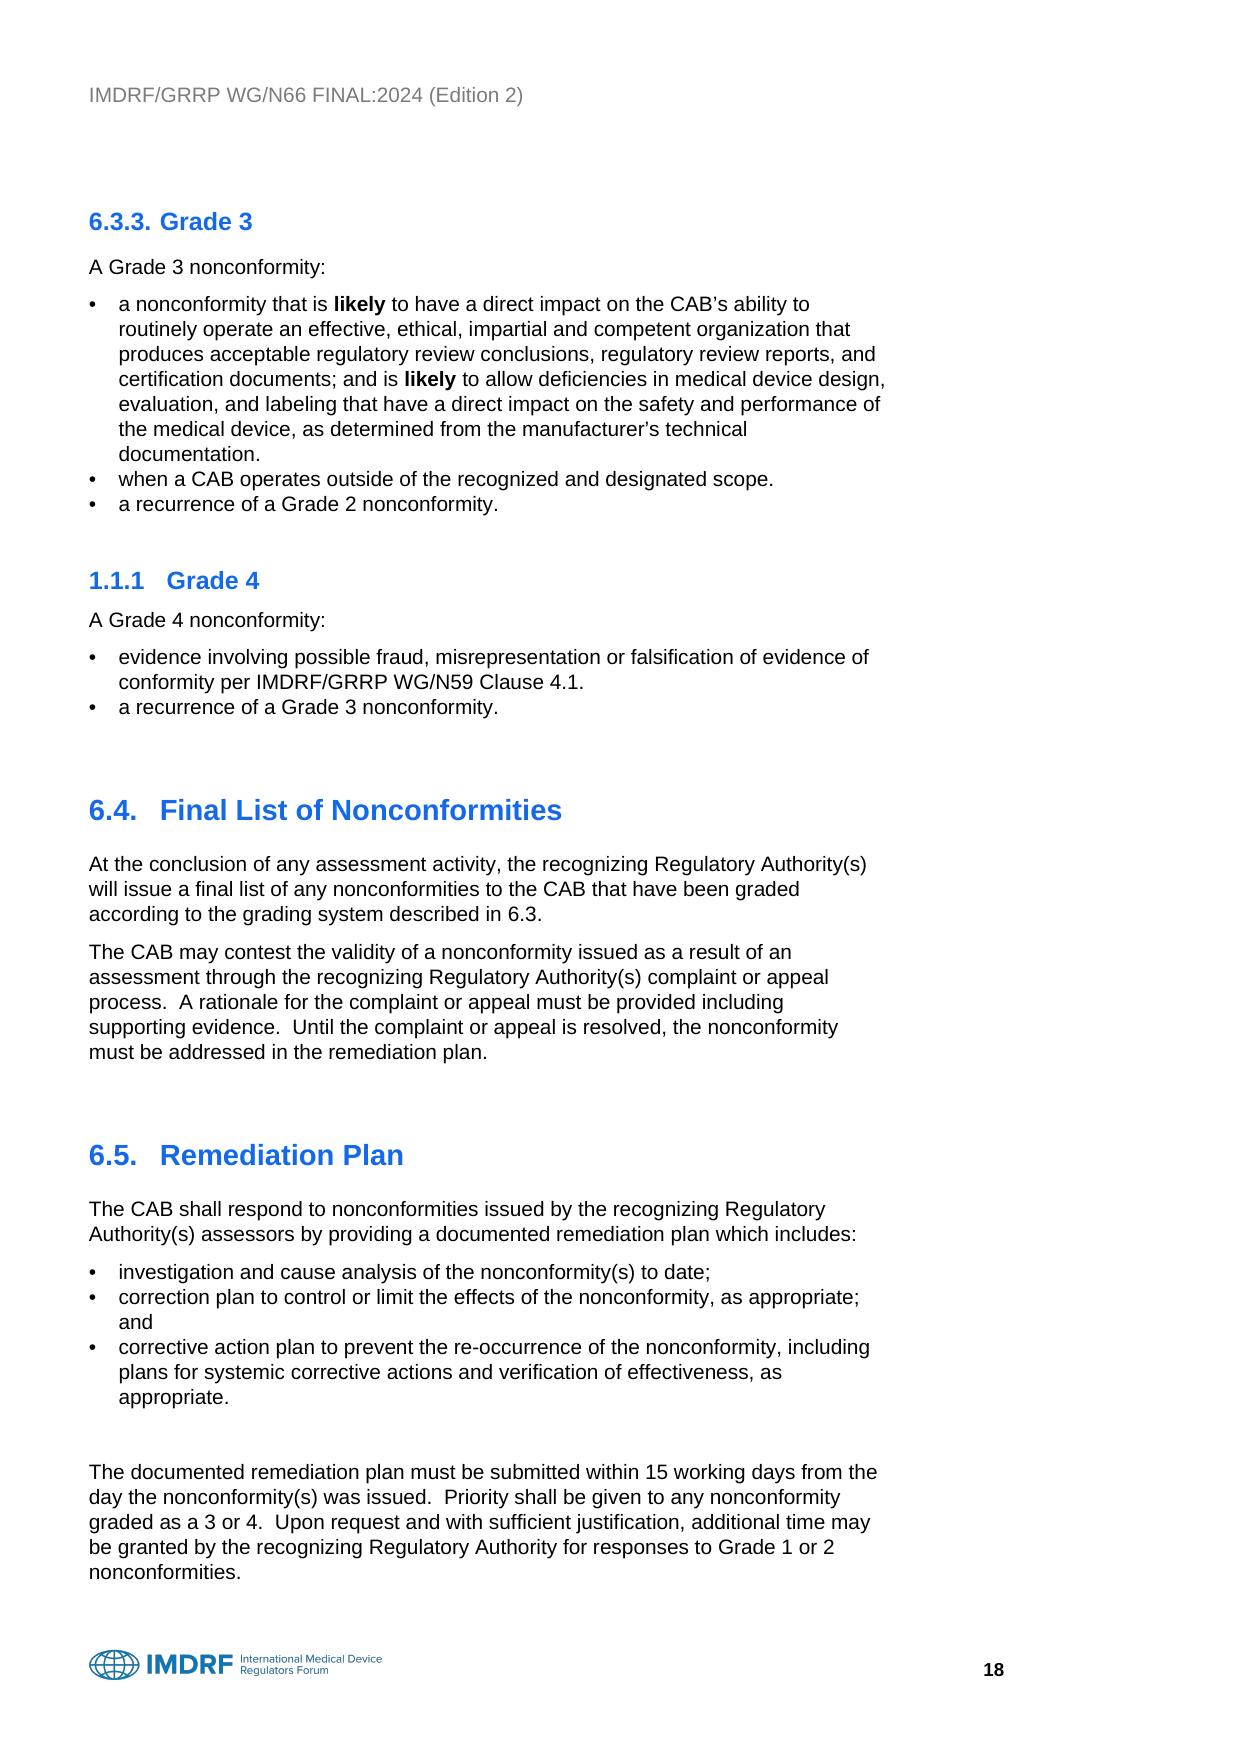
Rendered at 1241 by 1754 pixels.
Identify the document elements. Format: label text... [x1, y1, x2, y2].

subtitle Remediation Plan [89, 1138, 886, 1172]
text A Grade 3 nonconformity: [89, 254, 886, 279]
list a recurrence of a Grade 2 nonconformity. [89, 492, 886, 517]
text The CAB shall respond to nonconformities issued by the recognizing Regulatory Authority(s) assessors by providing a documented remediation plan which includes: [89, 1197, 886, 1247]
subtitle Grade 4 [89, 566, 886, 594]
text A Grade 4 nonconformity: [89, 607, 886, 632]
list a recurrence of a Grade 3 nonconformity. [89, 694, 886, 719]
text The CAB may contest the validity of a nonconformity issued as a result of an assessment through the recognizing Regulatory Authority(s) complaint or appeal process. A rationale for the complaint or appeal must be provided including supporting evidence. Until the complaint or appeal is resolved, the nonconformity must be addressed in the remediation plan. [89, 939, 886, 1064]
list corrective action plan to prevent the re-occurrence of the nonconformity, including plans for systemic corrective actions and verification of effectiveness, as appropriate. [89, 1334, 886, 1409]
subtitle Final List of Nonconformities [89, 793, 886, 827]
list a nonconformity that is likely to have a direct impact on the CAB’s ability to routinely operate an effective, ethical, impartial and competent organization that produces acceptable regulatory review conclusions, regulatory review reports, and certification documents; and is likely to allow deficiencies in medical device design, evaluation, and labeling that have a direct impact on the safety and performance of the medical device, as determined from the manufacturer’s technical documentation. [89, 292, 886, 467]
list when a CAB operates outside of the recognized and designated scope. [89, 467, 886, 492]
subtitle Grade 3 [89, 207, 886, 236]
text The documented remediation plan must be submitted within 15 working days from the day the nonconformity(s) was issued. Priority shall be given to any nonconformity graded as a 3 or 4. Upon request and with sufficient justification, additional time may be granted by the recognizing Regulatory Authority for responses to Grade 1 or 2 nonconformities. [89, 1459, 886, 1584]
list investigation and cause analysis of the nonconformity(s) to date; [89, 1259, 886, 1284]
list evidence involving possible fraud, misrepresentation or falsification of evidence of conformity per IMDRF/GRRP WG/N59 Clause 4.1. [89, 644, 886, 694]
text At the conclusion of any assessment activity, the recognizing Regulatory Authority(s) will issue a final list of any nonconformities to the CAB that have been graded according to the grading system described in 6.3. [89, 852, 886, 927]
picture [85, 1647, 386, 1683]
list correction plan to control or limit the effects of the nonconformity, as appropriate; and [89, 1284, 886, 1334]
